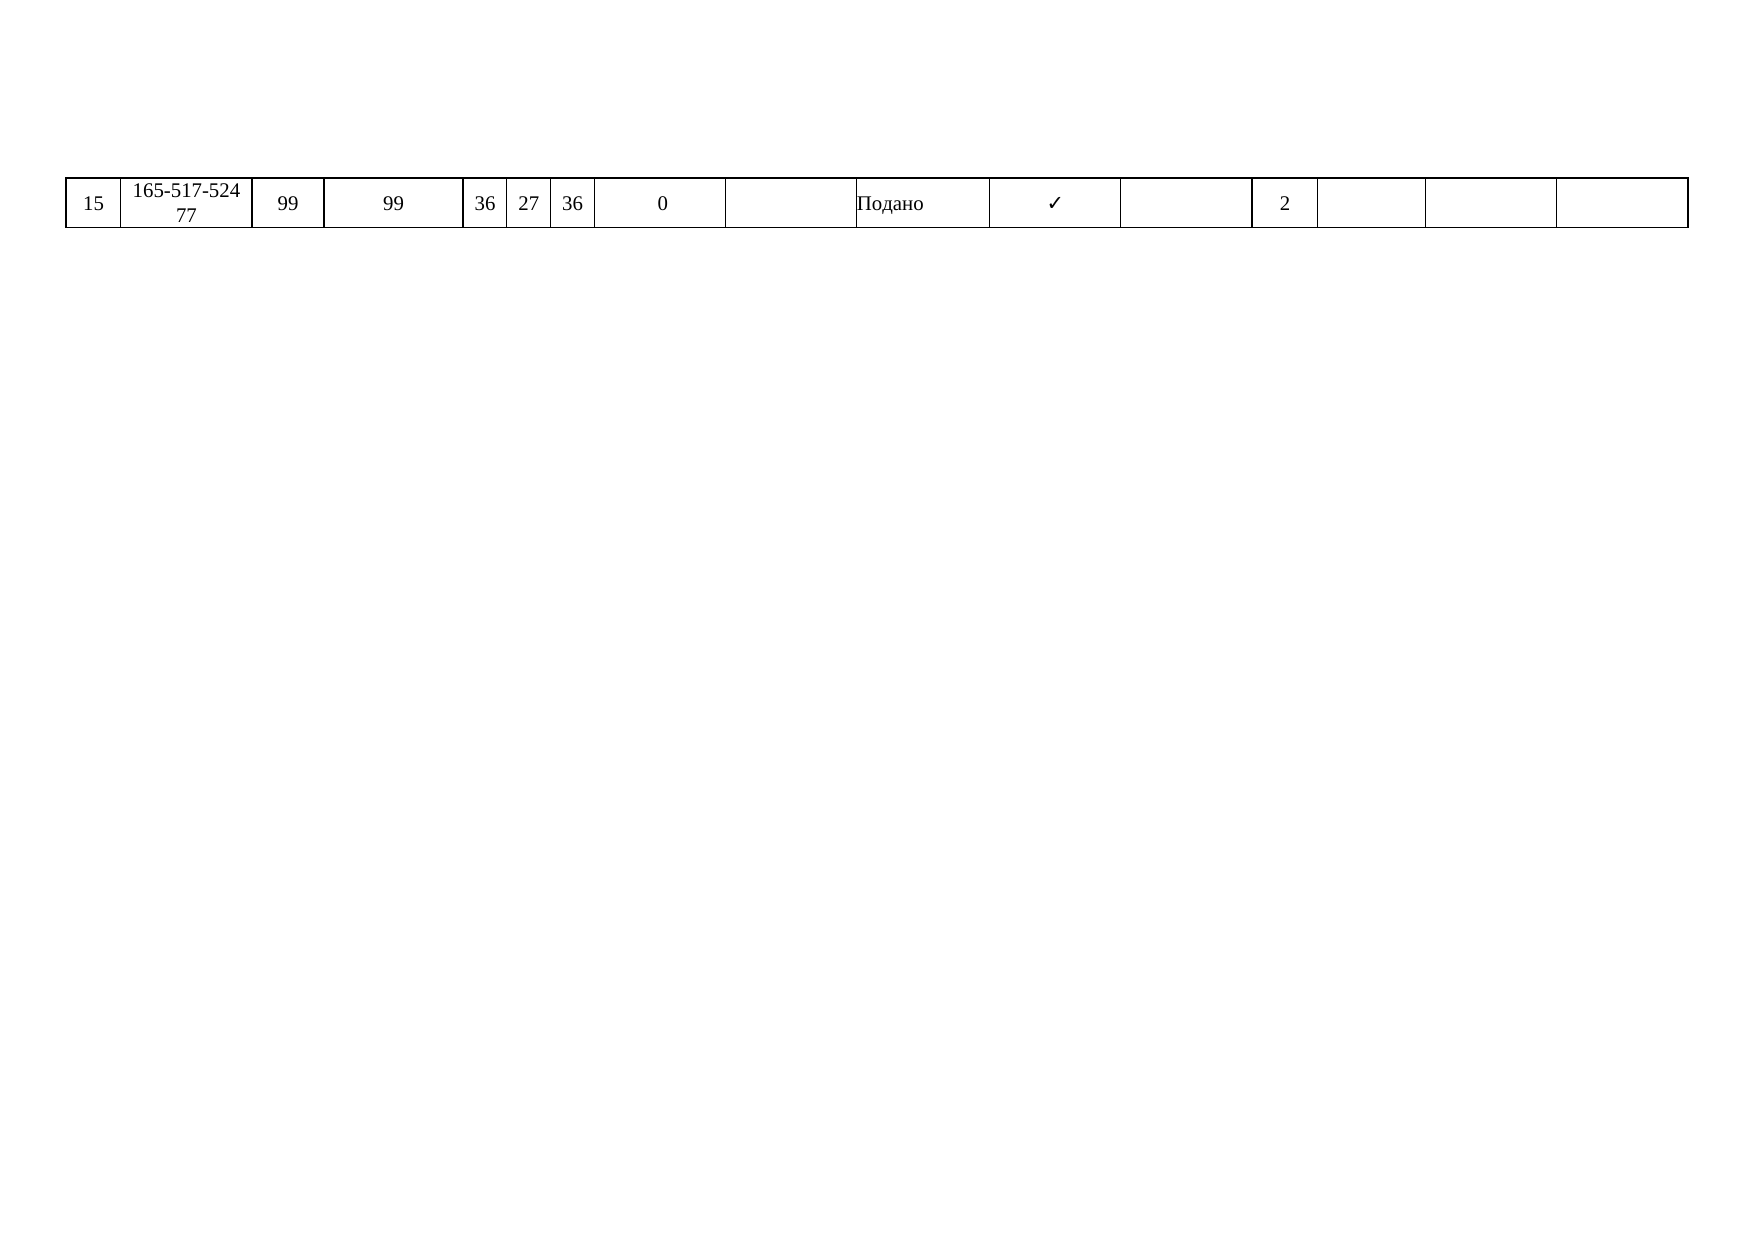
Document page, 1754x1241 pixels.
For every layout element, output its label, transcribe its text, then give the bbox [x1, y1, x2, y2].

table_cell [1121, 179, 1251, 227]
table_cell 165-517-524 77 [121, 179, 251, 227]
table_cell 27 [507, 179, 550, 227]
table_cell 2 [1253, 179, 1317, 227]
table_cell 36 [551, 179, 594, 227]
table_cell 15 [67, 179, 120, 227]
table_cell Подано [857, 179, 989, 227]
table_cell [1318, 179, 1425, 227]
table_cell [1557, 179, 1687, 227]
table_cell [1426, 179, 1556, 227]
table_cell 0 [595, 179, 725, 227]
table_cell [726, 179, 856, 227]
table_cell ✓ [990, 179, 1120, 227]
table_cell 99 [325, 179, 462, 227]
table_cell 99 [253, 179, 323, 227]
table_cell 36 [464, 179, 506, 227]
